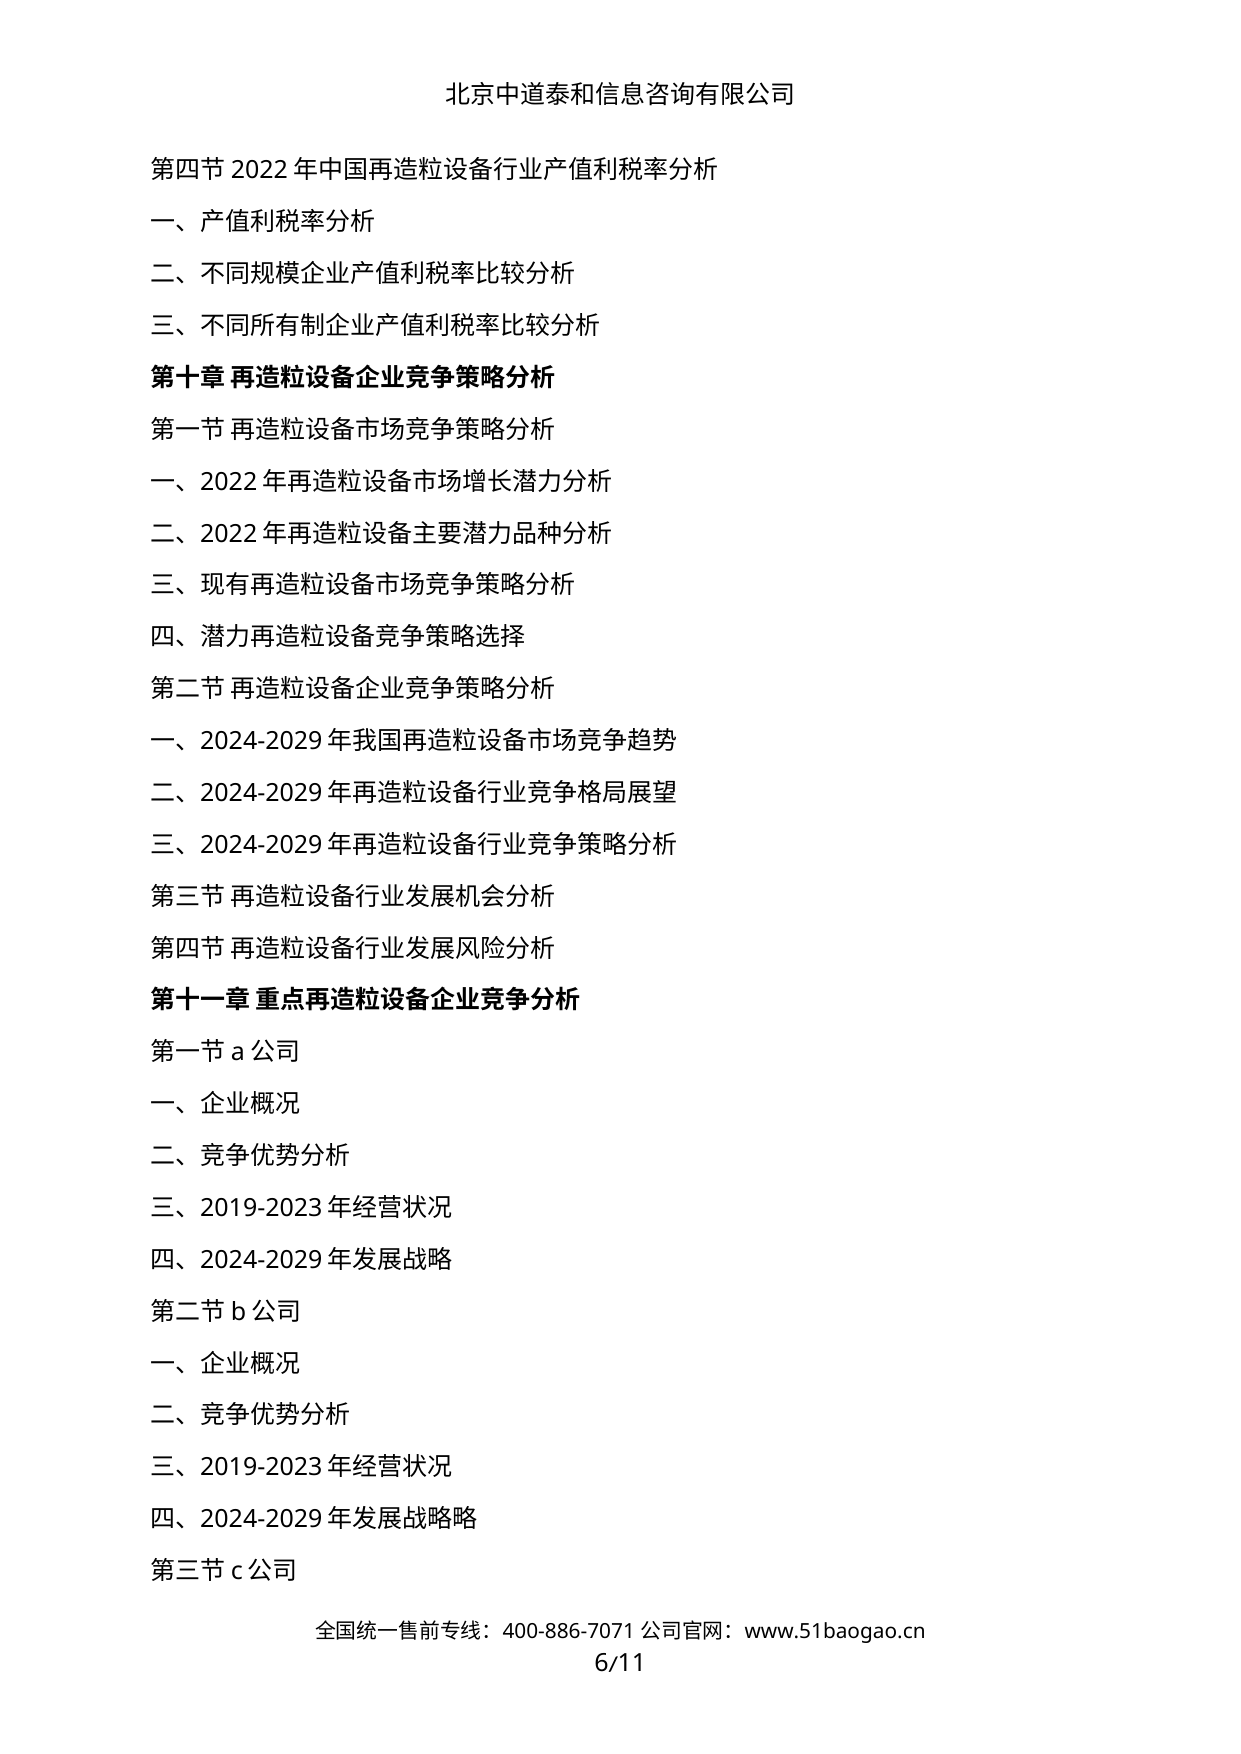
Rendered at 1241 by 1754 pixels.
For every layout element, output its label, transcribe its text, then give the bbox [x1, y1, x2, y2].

text 一、2022年再造粒设备市场增长潜力分析 [150, 461, 1090, 497]
text 第四节 2022年中国再造粒设备行业产值利税率分析 [150, 150, 1090, 186]
text 四、2024-2029年发展战略 [150, 1239, 1090, 1276]
text 三、现有再造粒设备市场竞争策略分析 [150, 565, 1090, 601]
text 第二节 再造粒设备企业竞争策略分析 [150, 669, 1090, 705]
text 三、2024-2029年再造粒设备行业竞争策略分析 [150, 824, 1090, 861]
text 第十章 再造粒设备企业竞争策略分析 [150, 357, 1090, 394]
text 第十一章 重点再造粒设备企业竞争分析 [150, 980, 1090, 1016]
text 第二节 b公司 [150, 1291, 1090, 1327]
text 一、产值利税率分析 [150, 202, 1090, 238]
text 一、企业概况 [150, 1343, 1090, 1379]
text 一、2024-2029年我国再造粒设备市场竞争趋势 [150, 721, 1090, 757]
text 四、2024-2029年发展战略略 [150, 1499, 1090, 1535]
text 二、2024-2029年再造粒设备行业竞争格局展望 [150, 772, 1090, 809]
text 二、竞争优势分析 [150, 1136, 1090, 1172]
text 四、潜力再造粒设备竞争策略选择 [150, 617, 1090, 653]
text 第四节 再造粒设备行业发展风险分析 [150, 928, 1090, 964]
text 二、2022年再造粒设备主要潜力品种分析 [150, 513, 1090, 549]
text 第一节 a公司 [150, 1032, 1090, 1068]
text 第一节 再造粒设备市场竞争策略分析 [150, 409, 1090, 446]
text 二、竞争优势分析 [150, 1395, 1090, 1431]
text 一、企业概况 [150, 1084, 1090, 1120]
text 三、2019-2023年经营状况 [150, 1187, 1090, 1224]
text 第三节 c公司 [150, 1551, 1090, 1587]
text 二、不同规模企业产值利税率比较分析 [150, 254, 1090, 290]
text 三、不同所有制企业产值利税率比较分析 [150, 306, 1090, 342]
text 第三节 再造粒设备行业发展机会分析 [150, 876, 1090, 912]
text 三、2019-2023年经营状况 [150, 1447, 1090, 1483]
